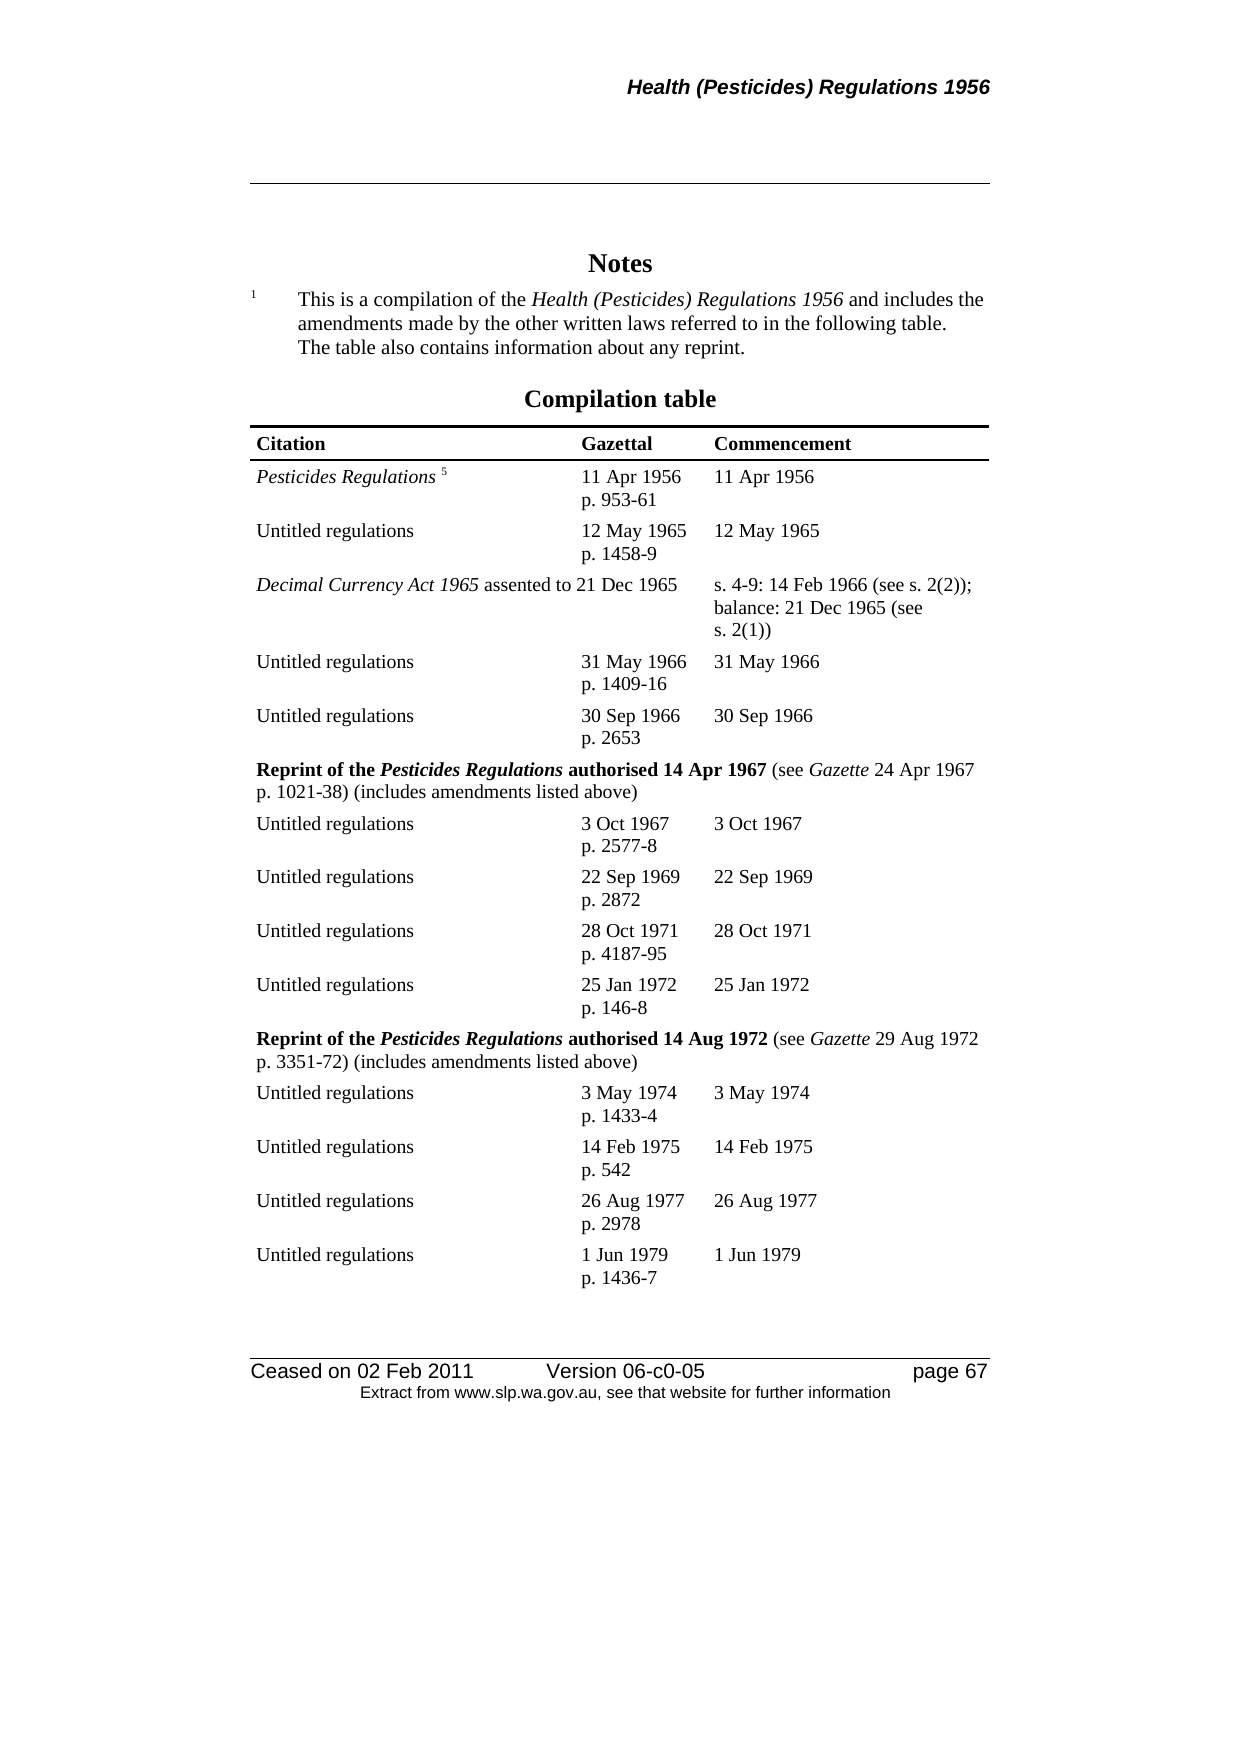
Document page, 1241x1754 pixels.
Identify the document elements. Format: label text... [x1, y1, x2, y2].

table_cell 25 Jan 1972 p. 146-8 [575, 969, 708, 1023]
table_cell 30 Sep 1966 [708, 699, 989, 753]
table_cell 12 May 1965 [708, 515, 989, 569]
table_cell 31 May 1966 [708, 645, 989, 699]
table_cell Untitled regulations [250, 1185, 575, 1239]
table_cell 26 Aug 1977 p. 2978 [575, 1185, 708, 1239]
subtitle Compilation table [250, 384, 990, 413]
table_cell Pesticides Regulations 5 [250, 461, 575, 515]
table_cell 31 May 1966 p. 1409-16 [575, 645, 708, 699]
table_cell Reprint of the Pesticides Regulations authorised 14 Apr 1967 (see Gazette 24 Apr 1967 p. 1021-38) (includes amendments listed above) [250, 753, 989, 807]
table_header Commencement [708, 428, 989, 459]
table_cell 3 Oct 1967 p. 2577-8 [575, 807, 708, 861]
table_cell Untitled regulations [250, 645, 575, 699]
table_cell Untitled regulations [250, 1131, 575, 1185]
table_cell Untitled regulations [250, 515, 575, 569]
table_cell 3 Oct 1967 [708, 807, 989, 861]
table_cell 25 Jan 1972 [708, 969, 989, 1023]
table_cell Untitled regulations [250, 915, 575, 969]
table_cell 1 Jun 1979 [708, 1239, 989, 1293]
table_cell 14 Feb 1975 [708, 1131, 989, 1185]
table_cell 14 Feb 1975 p. 542 [575, 1131, 708, 1185]
table_cell 22 Sep 1969 p. 2872 [575, 861, 708, 915]
table_cell Untitled regulations [250, 699, 575, 753]
table_cell 3 May 1974 p. 1433-4 [575, 1077, 708, 1131]
table_cell Untitled regulations [250, 969, 575, 1023]
table_cell Reprint of the Pesticides Regulations authorised 14 Aug 1972 (see Gazette 29 Aug 1972 p. 3351-72) (includes amendments listed above) [250, 1023, 989, 1077]
table_cell s. 4-9: 14 Feb 1966 (see s. 2(2)); balance: 21 Dec 1965 (see s. 2(1)) [708, 569, 989, 645]
table_cell 30 Sep 1966 p. 2653 [575, 699, 708, 753]
table_cell 1 Jun 1979 p. 1436-7 [575, 1239, 708, 1293]
table_header Gazettal [575, 428, 708, 459]
text 1 This is a compilation of the Health (Pesticides) Regulations 1956 and includes the amendments made by the other written laws referred to in the following table. The table also contains information about any reprint. [250, 287, 990, 359]
table_cell Untitled regulations [250, 1239, 575, 1293]
table_cell Untitled regulations [250, 807, 575, 861]
table_cell 22 Sep 1969 [708, 861, 989, 915]
table_cell 3 May 1974 [708, 1077, 989, 1131]
table_cell Untitled regulations [250, 1077, 575, 1131]
subtitle Notes [250, 247, 990, 279]
table_cell 28 Oct 1971 [708, 915, 989, 969]
table_cell 11 Apr 1956 [708, 461, 989, 515]
table_cell 11 Apr 1956 p. 953-61 [575, 461, 708, 515]
table_cell Decimal Currency Act 1965 assented to 21 Dec 1965 [250, 569, 708, 645]
table_cell 28 Oct 1971 p. 4187-95 [575, 915, 708, 969]
table_header Citation [250, 428, 575, 459]
table_cell 26 Aug 1977 [708, 1185, 989, 1239]
table_cell 12 May 1965 p. 1458-9 [575, 515, 708, 569]
table_cell Untitled regulations [250, 861, 575, 915]
